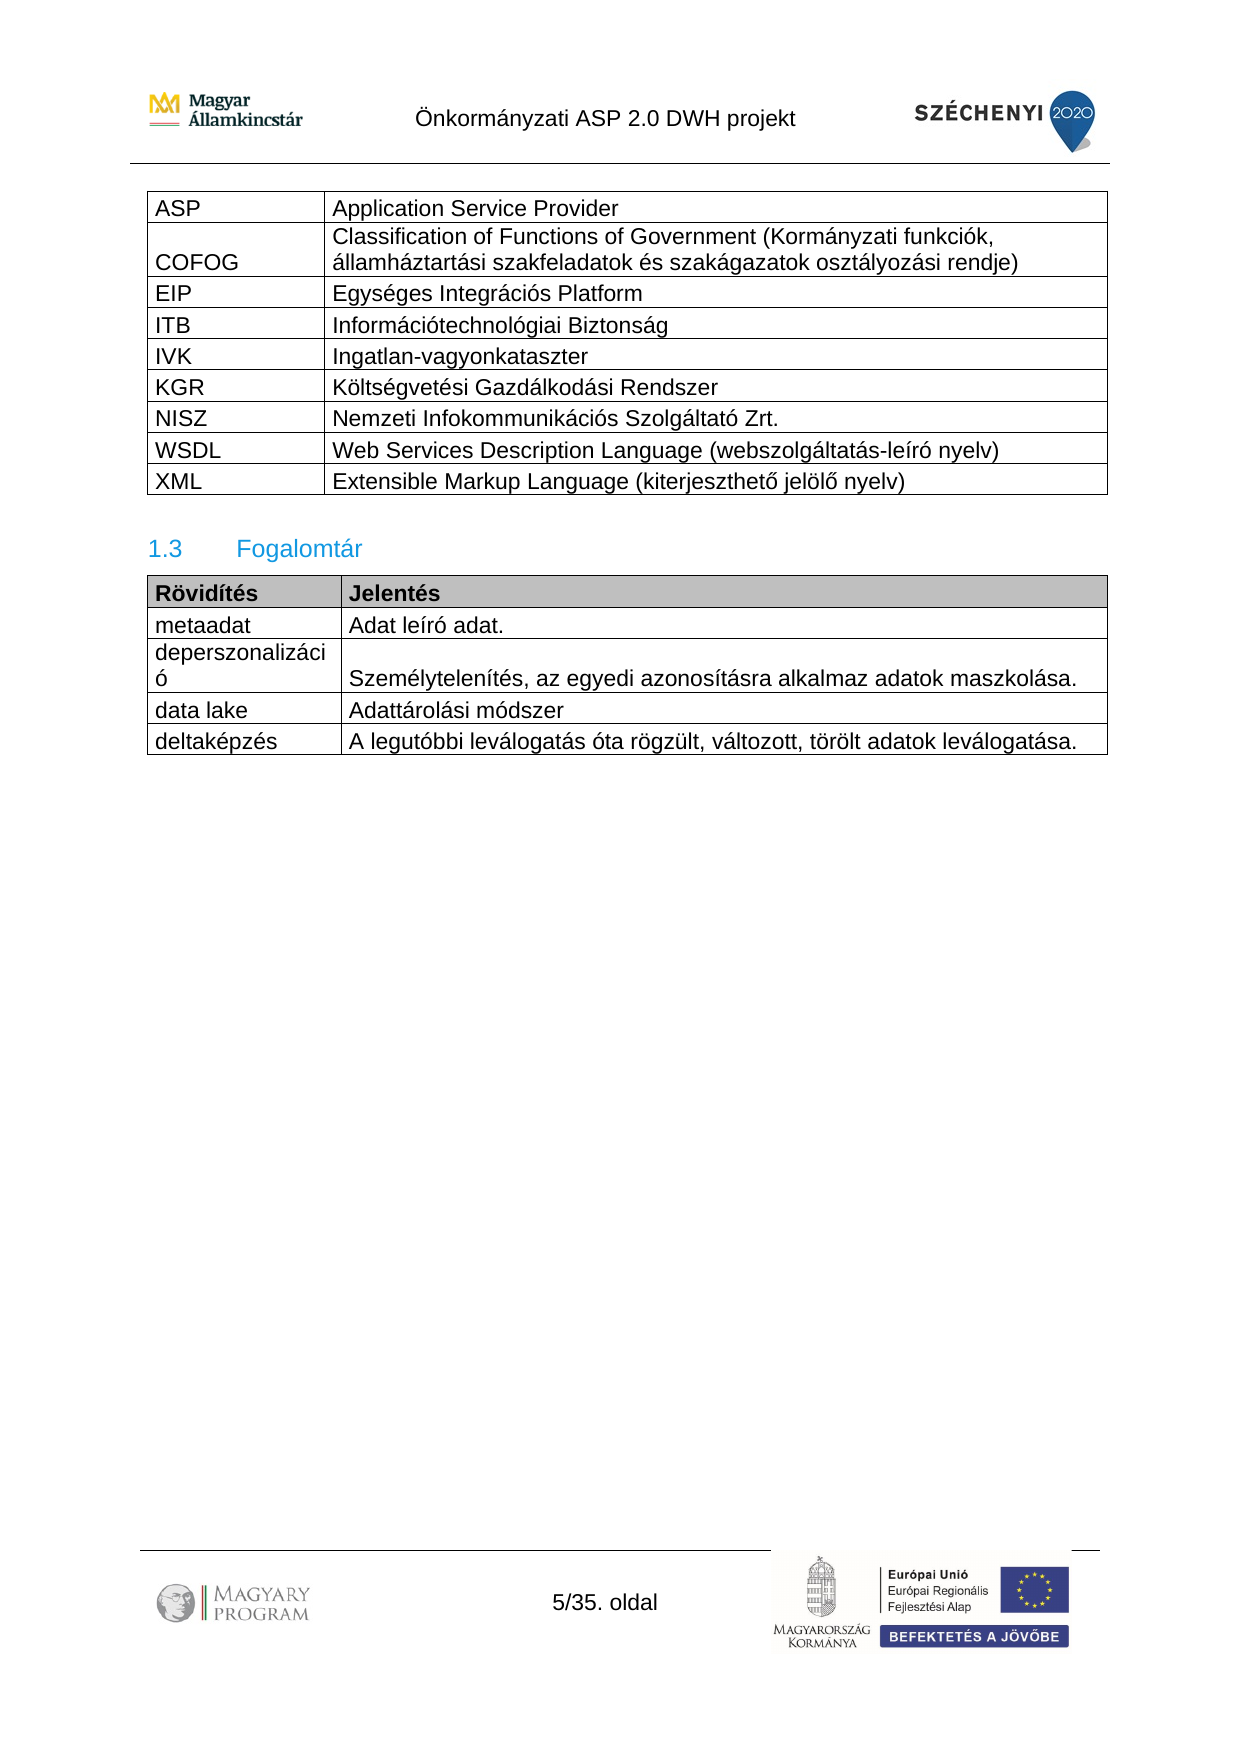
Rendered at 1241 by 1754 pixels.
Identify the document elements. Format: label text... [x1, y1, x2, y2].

table_cell Költségvetési Gazdálkodási Rendszer [325, 370, 1107, 401]
picture [151, 1569, 315, 1636]
subtitle Fogalomtár [148, 534, 1093, 563]
table_cell Adattárolási módszer [342, 693, 1107, 723]
table_cell Nemzeti Infokommunikációs Szolgáltató Zrt. [325, 402, 1107, 432]
table_cell Application Service Provider [325, 192, 1107, 222]
picture [142, 86, 309, 132]
table_cell metaadat [148, 608, 341, 638]
table_cell deperszonalizáció [148, 639, 341, 692]
table_cell WSDL [148, 433, 324, 463]
table_cell Személytelenítés, az egyedi azonosításra alkalmaz adatok maszkolása. [342, 639, 1107, 692]
table_cell Ingatlan-vagyonkataszter [325, 339, 1107, 369]
table_cell NISZ [148, 402, 324, 432]
table_cell A legutóbbi leválogatás óta rögzült, változott, törölt adatok leválogatása. [342, 724, 1107, 754]
table_cell COFOG [148, 223, 324, 276]
table_cell Információtechnológiai Biztonság [325, 308, 1107, 338]
table_header Jelentés [342, 576, 1107, 607]
table_cell ITB [148, 308, 324, 338]
table_cell Classification of Functions of Government (Kormányzati funkciók, államháztartási szakfeladatok és szakágazatok osztályozási rendje) [325, 223, 1107, 276]
table_cell data lake [148, 693, 341, 723]
table_cell XML [148, 464, 324, 494]
table_cell Adat leíró adat. [342, 608, 1107, 638]
table_cell Egységes Integrációs Platform [325, 277, 1107, 307]
table_cell IVK [148, 339, 324, 369]
table_cell EIP [148, 277, 324, 307]
table_cell Web Services Description Language (webszolgáltatás-leíró nyelv) [325, 433, 1107, 463]
picture [771, 1550, 1072, 1654]
table_cell deltaképzés [148, 724, 341, 754]
table_cell Extensible Markup Language (kiterjeszthető jelölő nyelv) [325, 464, 1107, 494]
table_cell ASP [148, 192, 324, 222]
picture [906, 79, 1102, 157]
table_cell KGR [148, 370, 324, 401]
table_header Rövidítés [148, 576, 341, 607]
